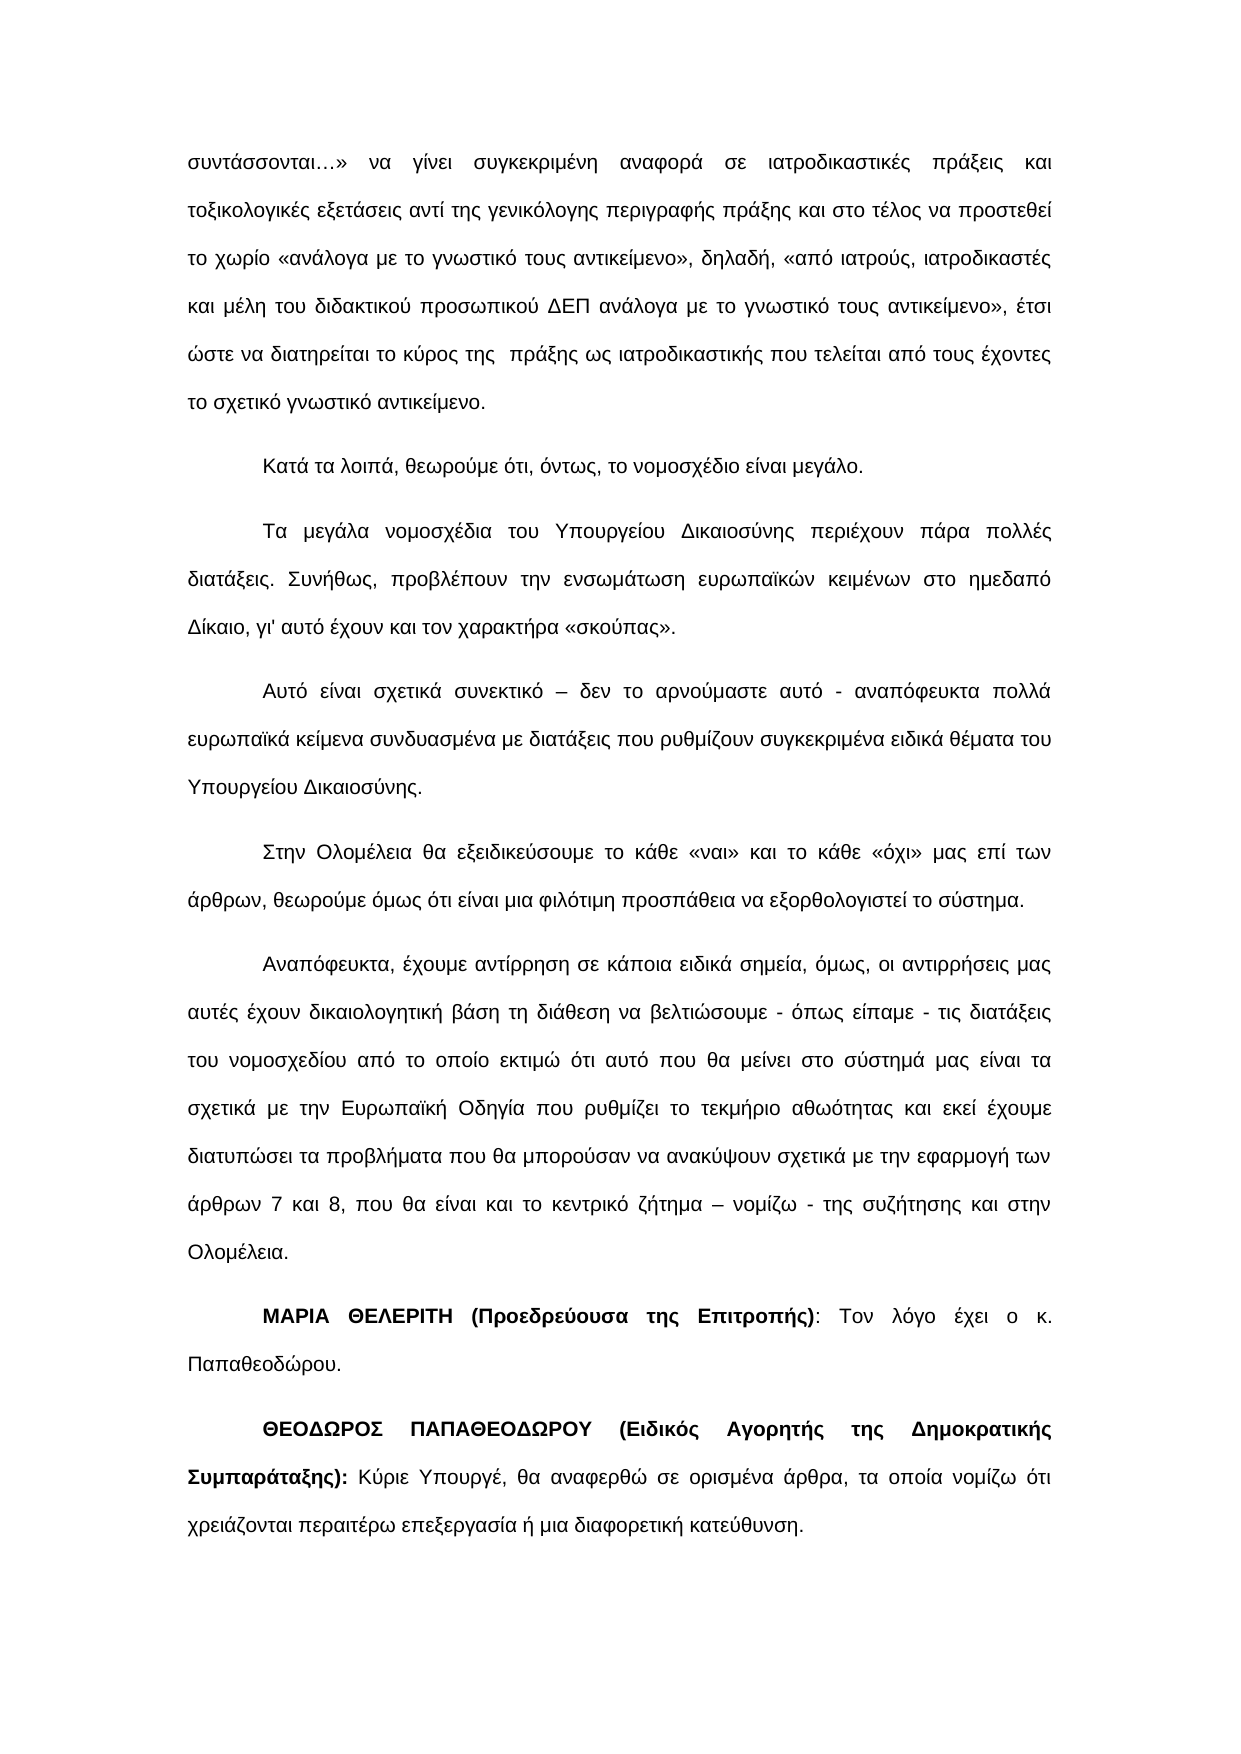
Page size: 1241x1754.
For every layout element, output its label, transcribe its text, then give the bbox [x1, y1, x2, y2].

text Αναπόφευκτα, έχουμε αντίρρηση σε κάποια ειδικά σημεία, όμως, οι αντιρρήσεις μας αυτές έχουν δικαιολογητική βάση τη διάθεση να βελτιώσουμε - όπως είπαμε - τις διατάξεις του νομοσχεδίου από το οποίο εκτιμώ ότι αυτό που θα μείνει στο σύστημά μας είναι τα σχετικά με την Ευρωπαϊκή Οδηγία που ρυθμίζει το τεκμήριο αθωότητας και εκεί έχουμε διατυπώσει τα προβλήματα που θα μπορούσαν να ανακύψουν σχετικά με την εφαρμογή των άρθρων 7 και 8, που θα είναι και το κεντρικό ζήτημα – νομίζω - της συζήτησης και στην Ολομέλεια. [187, 952, 1053, 1263]
text Κατά τα λοιπά, θεωρούμε ότι, όντως, το νομοσχέδιο είναι μεγάλο. [187, 454, 1053, 478]
text Τα μεγάλα νομοσχέδια του Υπουργείου Δικαιοσύνης περιέχουν πάρα πολλές διατάξεις. Συνήθως, προβλέπουν την ενσωμάτωση ευρωπαϊκών κειμένων στο ημεδαπό Δίκαιο, γι' αυτό έχουν και τον χαρακτήρα «σκούπας». [187, 519, 1053, 638]
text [187, 150, 1053, 413]
text Στην Ολομέλεια θα εξειδικεύσουμε το κάθε «ναι» και το κάθε «όχι» μας επί των άρθρων, θεωρούμε όμως ότι είναι μια φιλότιμη προσπάθεια να εξορθολογιστεί το σύστημα. [187, 839, 1053, 911]
text Αυτό είναι σχετικά συνεκτικό – δεν το αρνούμαστε αυτό - αναπόφευκτα πολλά ευρωπαϊκά κείμενα συνδυασμένα με διατάξεις που ρυθμίζουν συγκεκριμένα ειδικά θέματα του Υπουργείου Δικαιοσύνης. [187, 679, 1053, 799]
text ΜΑΡΙΑ ΘΕΛΕΡΙΤΗ (Προεδρεύουσα της Επιτροπής): Τον λόγο έχει ο κ. Παπαθεοδώρου. [187, 1304, 1053, 1376]
text ΘΕΟΔΩΡΟΣ ΠΑΠΑΘΕΟΔΩΡΟΥ (Ειδικός Αγορητής της Δημοκρατικής Συμπαράταξης): Κύριε Υπουργέ, θα αναφερθώ σε ορισμένα άρθρα, τα οποία νομίζω ότι χρειάζονται περαιτέρω επεξεργασία ή μια διαφορετική κατεύθυνση. [187, 1417, 1053, 1536]
